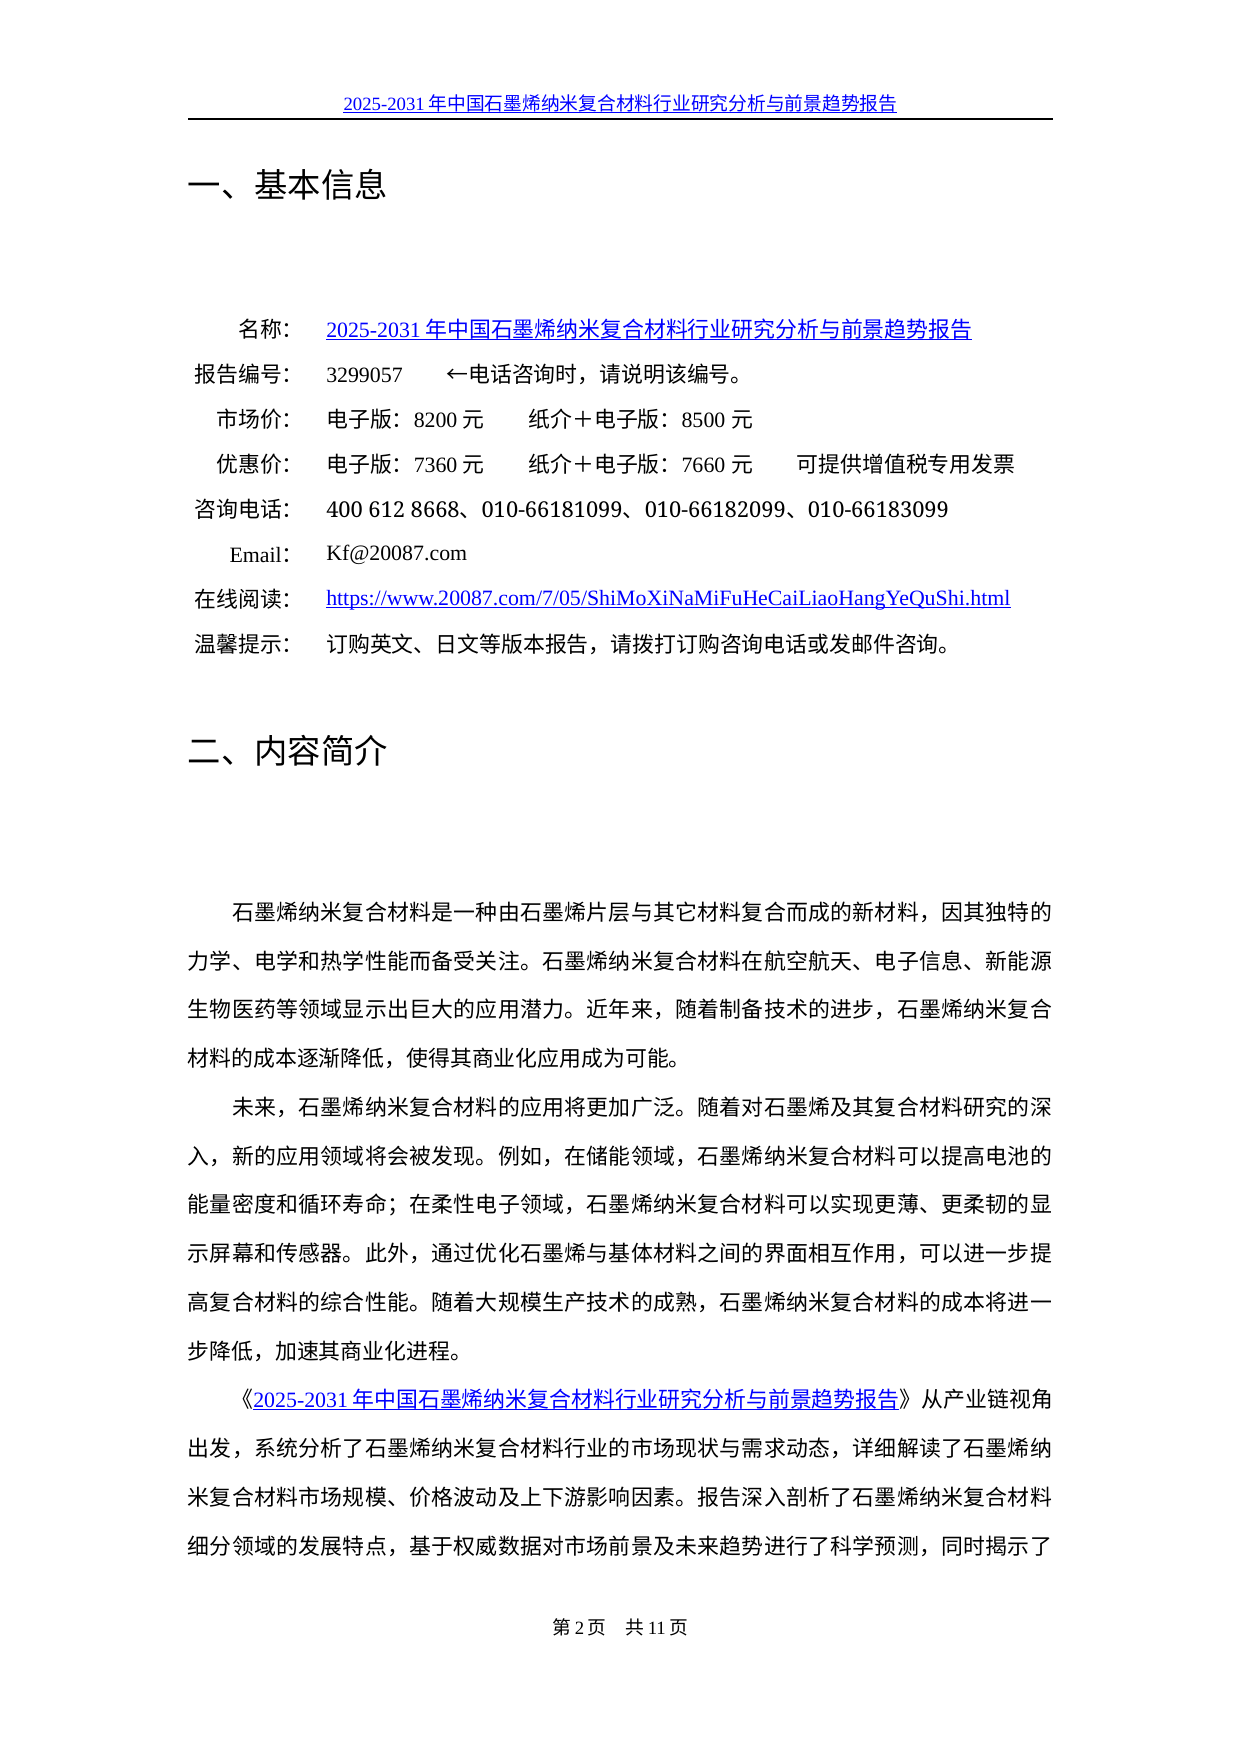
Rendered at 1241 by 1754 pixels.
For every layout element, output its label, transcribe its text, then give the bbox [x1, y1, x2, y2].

title 二、内容简介 [187, 717, 1053, 782]
table_cell 在线阅读： [167, 582, 315, 627]
table_cell 3299057 ←电话咨询时，请说明该编号。 [315, 357, 1073, 402]
table_cell Email： [167, 537, 315, 582]
table_cell 咨询电话： [167, 492, 315, 537]
table_header 名称： [167, 312, 315, 357]
table_cell 电子版：7360 元 纸介＋电子版：7660 元 可提供增值税专用发票 [315, 447, 1073, 492]
table_cell 市场价： [167, 402, 315, 447]
table_cell 报告编号： [167, 357, 315, 402]
table_cell 优惠价： [167, 447, 315, 492]
table_cell Kf@20087.com [315, 537, 1073, 582]
table_cell 电子版：8200 元 纸介＋电子版：8500 元 [315, 402, 1073, 447]
table_cell 订购英文、日文等版本报告，请拨打订购咨询电话或发邮件咨询。 [315, 627, 1073, 672]
table_cell 温馨提示： [167, 627, 315, 672]
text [187, 894, 1053, 1561]
table_cell 400 612 8668、010-66181099、010-66182099、010-66183099 [315, 492, 1073, 537]
title 一、基本信息 [187, 150, 1053, 215]
table_header 2025-2031年中国石墨烯纳米复合材料行业研究分析与前景趋势报告 [315, 312, 1073, 357]
table_cell [315, 582, 1073, 627]
